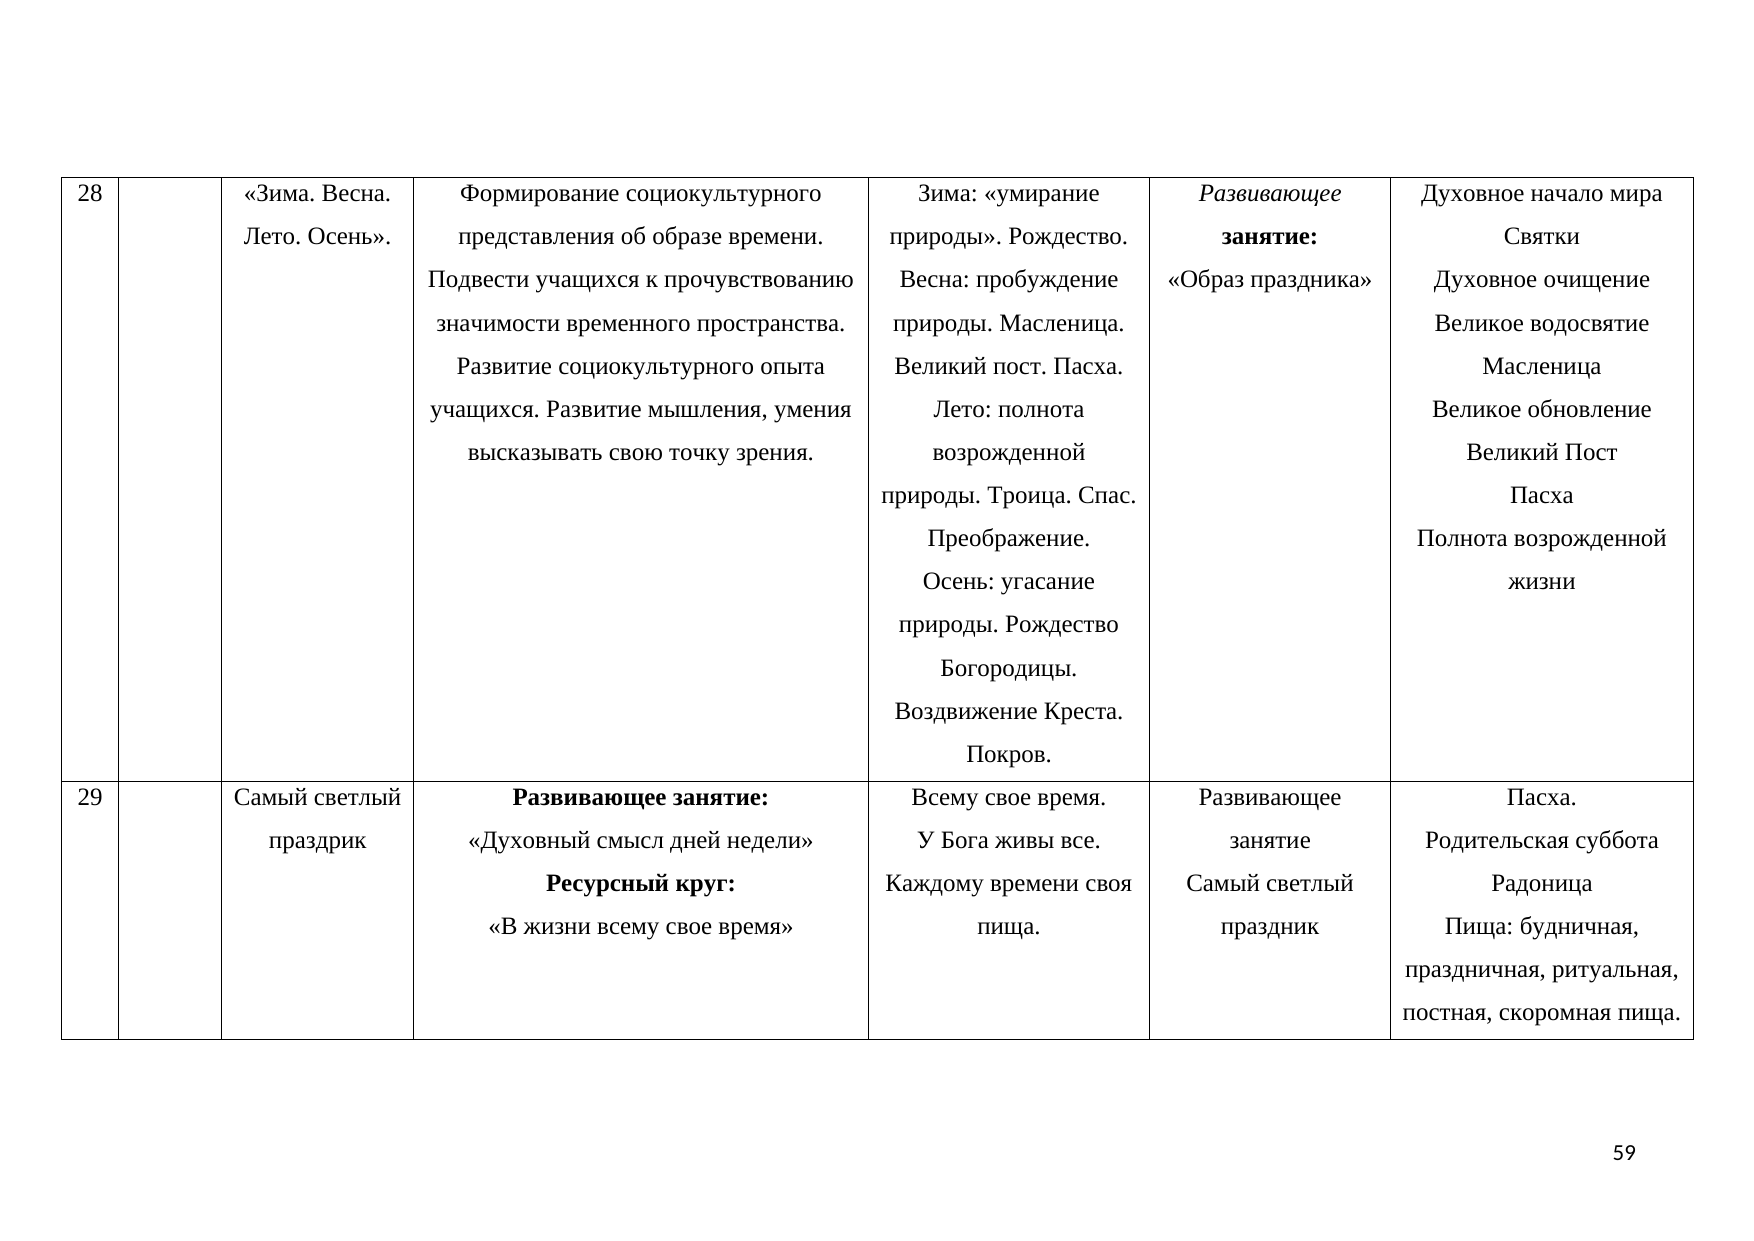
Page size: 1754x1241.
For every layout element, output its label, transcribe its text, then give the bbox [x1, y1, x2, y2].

table_cell Пасха. Родительская суббота Радоница Пища: будничная, праздничная, ритуальная, постная, скоромная пища. [1391, 782, 1693, 1039]
table_cell Развивающее занятие Самый светлый праздник [1150, 782, 1390, 1039]
table_cell Развивающее занятие: «Духовный смысл дней недели» Ресурсный круг: «В жизни всему свое время» [414, 782, 868, 1039]
table_cell 29 [62, 782, 118, 1039]
table_cell Всему свое время. У Бога живы все. Каждому времени своя пища. [869, 782, 1149, 1039]
table_cell «Зима. Весна. Лето. Осень». [222, 178, 413, 781]
table_cell Зима: «умирание природы». Рождество. Весна: пробуждение природы. Масленица. Великий пост. Пасха. Лето: полнота возрожденной природы. Троица. Спас. Преображение. Осень: угасание природы. Рождество Богородицы. Воздвижение Креста. Покров. [869, 178, 1149, 781]
table_cell Формирование социокультурного представления об образе времени. Подвести учащихся к прочувствованию значимости временного пространства. Развитие социокультурного опыта учащихся. Развитие мышления, умения высказывать свою точку зрения. [414, 178, 868, 781]
table_cell Духовное начало мира Святки Духовное очищение Великое водосвятие Масленица Великое обновление Великий Пост Пасха Полнота возрожденной жизни [1391, 178, 1693, 781]
table_cell [119, 782, 221, 1039]
table_cell 28 [62, 178, 118, 781]
table_cell [119, 178, 221, 781]
table_cell Самый светлый праздрик [222, 782, 413, 1039]
table_cell Развивающее занятие: «Образ праздника» [1150, 178, 1390, 781]
